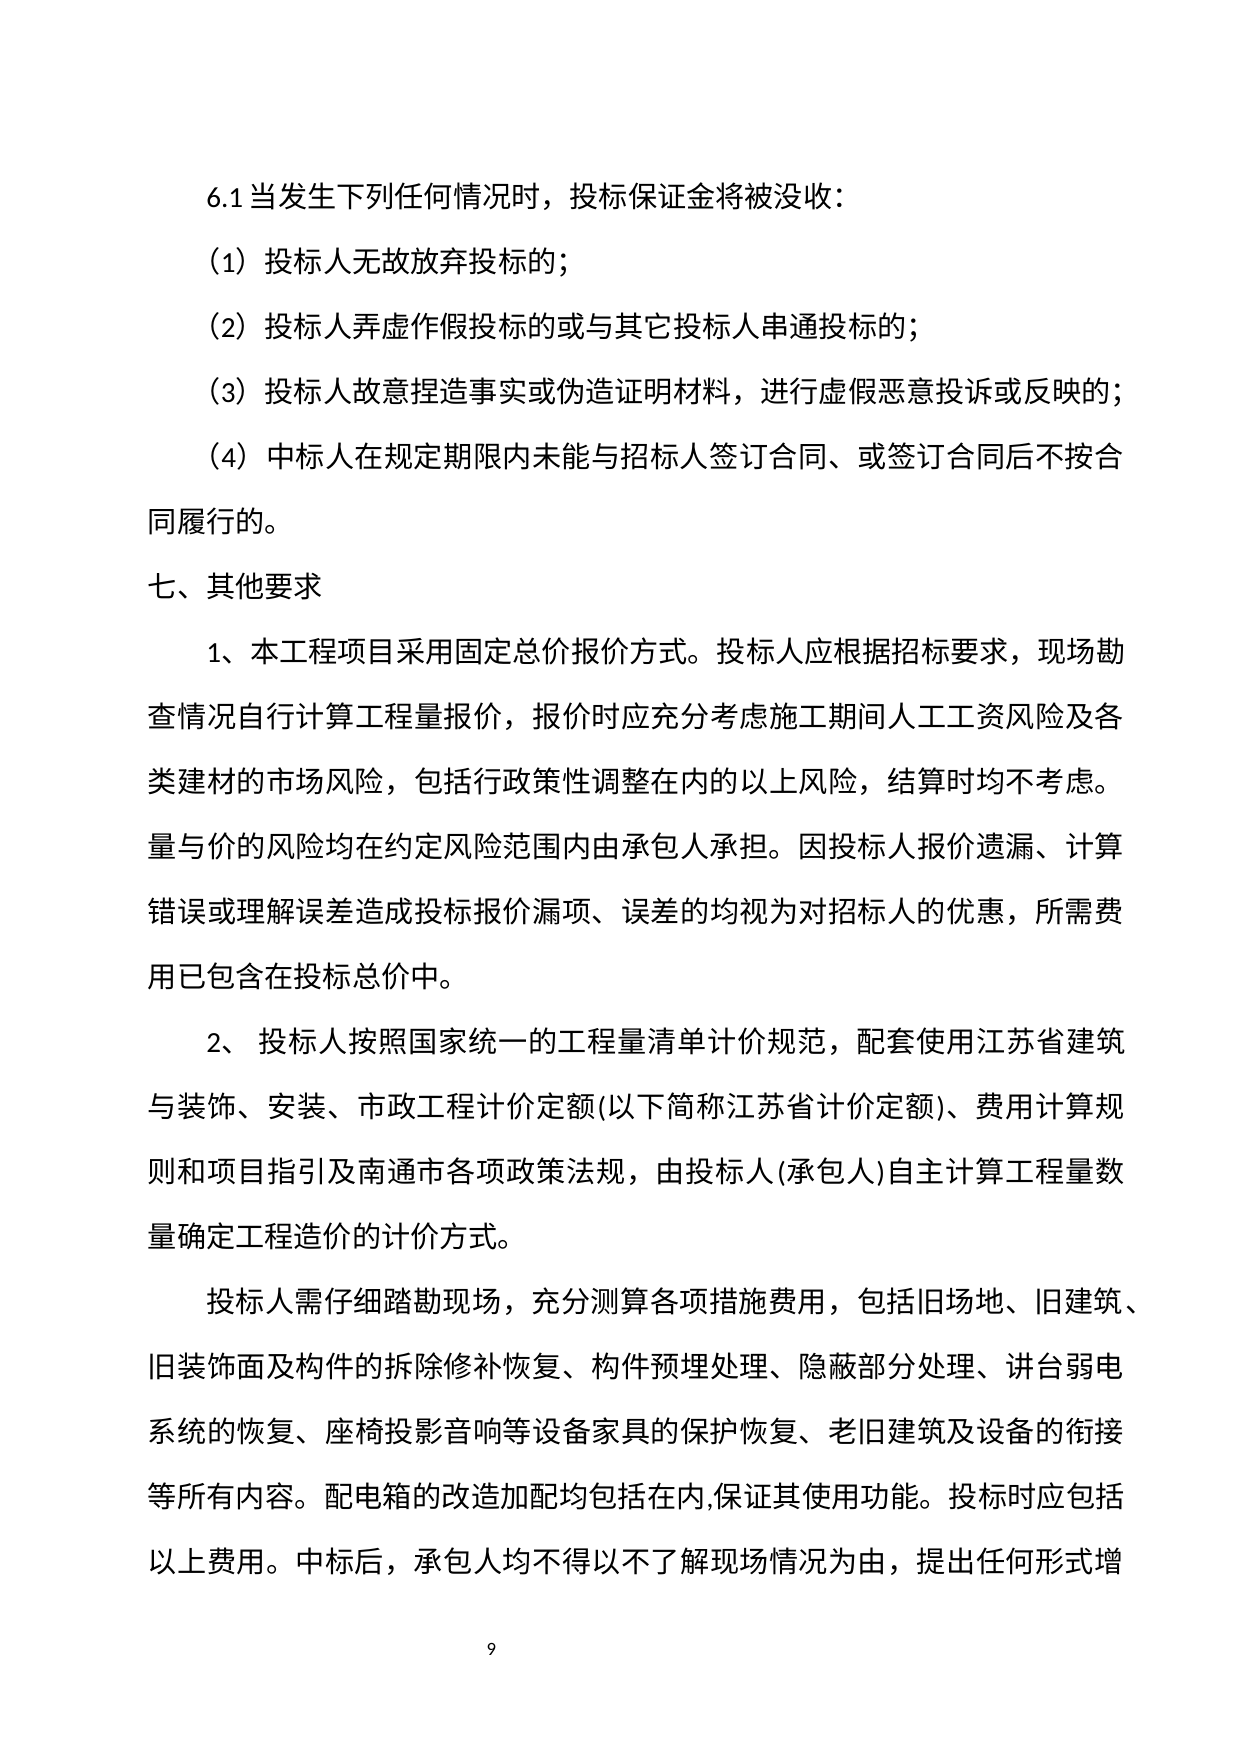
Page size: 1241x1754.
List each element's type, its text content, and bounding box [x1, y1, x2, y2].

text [148, 1267, 1125, 1592]
text 七、其他要求 [148, 552, 1125, 617]
text 6.1当发生下列任何情况时，投标保证金将被没收： [148, 162, 1125, 227]
text （3）投标人故意捏造事实或伪造证明材料，进行虚假恶意投诉或反映的； [148, 357, 1125, 422]
text （2）投标人弄虚作假投标的或与其它投标人串通投标的； [148, 292, 1125, 357]
text （1）投标人无故放弃投标的； [148, 227, 1125, 292]
text 1、本工程项目采用固定总价报价方式。投标人应根据招标要求，现场勘查情况自行计算工程量报价，报价时应充分考虑施工期间人工工资风险及各类建材的市场风险，包括行政策性调整在内的以上风险，结算时均不考虑。量与价的风险均在约定风险范围内由承包人承担。因投标人报价遗漏、计算错误或理解误差造成投标报价漏项、误差的均视为对招标人的优惠，所需费用已包含在投标总价中。 [148, 617, 1125, 1007]
text 2、 投标人按照国家统一的工程量清单计价规范，配套使用江苏省建筑与装饰、安装、市政工程计价定额(以下简称江苏省计价定额)、费用计算规则和项目指引及南通市各项政策法规，由投标人(承包人)自主计算工程量数量确定工程造价的计价方式。 [148, 1007, 1125, 1267]
text （4）中标人在规定期限内未能与招标人签订合同、或签订合同后不按合同履行的。 [148, 422, 1125, 552]
